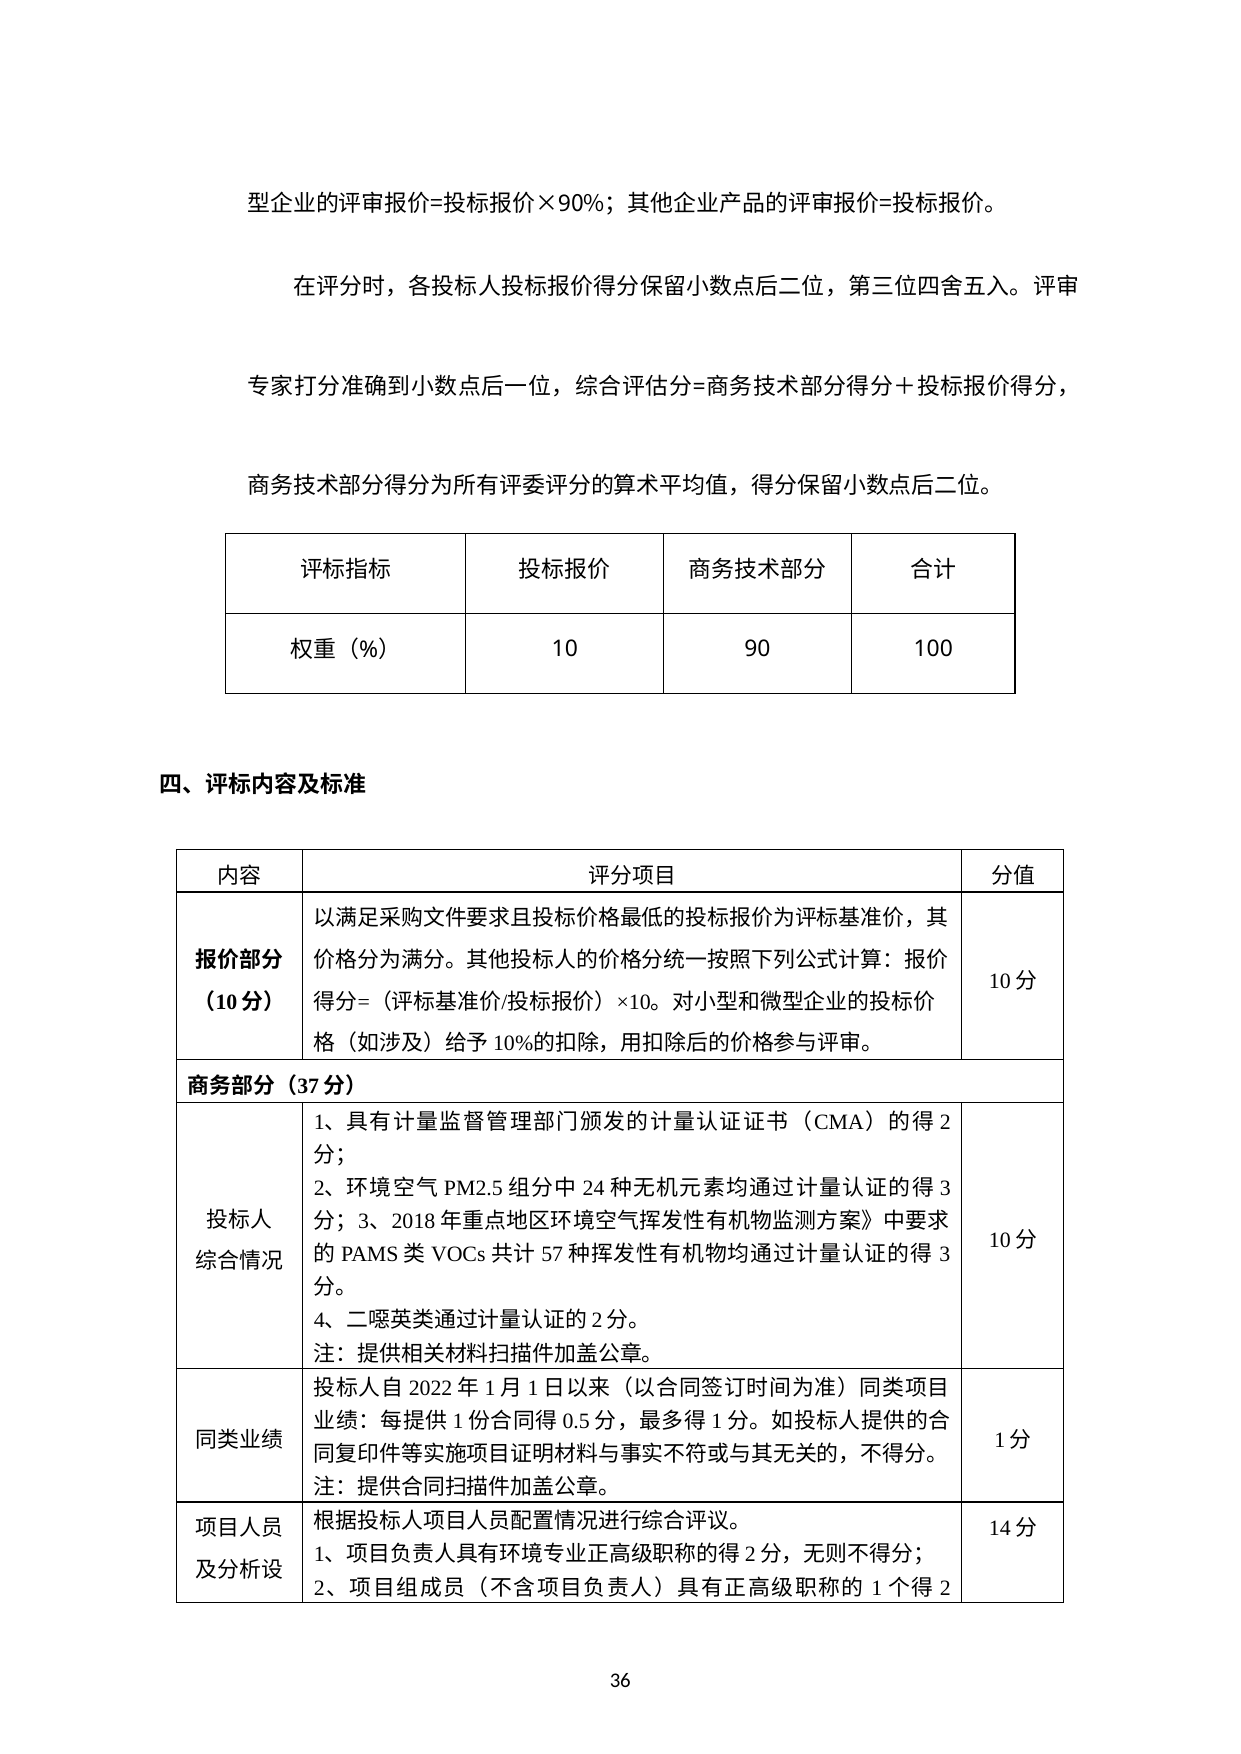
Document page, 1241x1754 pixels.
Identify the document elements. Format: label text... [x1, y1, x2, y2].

table_cell 投标人 综合情况 [177, 1103, 302, 1368]
table_cell 10分 [962, 893, 1063, 1059]
text 四、评标内容及标准 [159, 766, 1081, 799]
table_cell 10分 [962, 1103, 1063, 1368]
table_cell 以满足采购文件要求且投标价格最低的投标报价为评标基准价，其价格分为满分。其他投标人的价格分统一按照下列公式计算：报价得分=（评标基准价/投标报价）×10。对小型和微型企业的投标价格（如涉及）给予10%的扣除，用扣除后的价格参与评审。 [303, 893, 961, 1059]
table_cell 90 [664, 614, 851, 693]
table_header 分值 [962, 850, 1063, 891]
table_cell 10 [466, 614, 663, 693]
table_cell 同类业绩 [177, 1369, 302, 1501]
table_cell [303, 1503, 961, 1602]
table_header 合计 [852, 534, 1014, 613]
text 在评分时，各投标人投标报价得分保留小数点后二位，第三位四舍五入。评审专家打分准确到小数点后一位，综合评估分=商务技术部分得分＋投标报价得分，商务技术部分得分为所有评委评分的算术平均值，得分保留小数点后二位。 [247, 252, 1081, 517]
table_header 投标报价 [466, 534, 663, 613]
table_cell 投标人自2022年1月1日以来（以合同签订时间为准）同类项目业绩：每提供1份合同得0.5分，最多得1分。如投标人提供的合同复印件等实施项目证明材料与事实不符或与其无关的，不得分。 注：提供合同扫描件加盖公章。 [303, 1369, 961, 1501]
table_cell 商务部分（37分） [177, 1060, 1063, 1102]
table_cell 1分 [962, 1369, 1063, 1501]
table_cell 权重（%） [226, 614, 465, 693]
table_cell 100 [852, 614, 1014, 693]
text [247, 169, 1081, 235]
table_header 内容 [177, 850, 302, 891]
table_header 评标指标 [226, 534, 465, 613]
table_header 商务技术部分 [664, 534, 851, 613]
table_cell 14分 [962, 1503, 1063, 1602]
table_cell 报价部分 （10分） [177, 893, 302, 1059]
table_cell 项目人员及分析设备配置情况 [177, 1503, 302, 1602]
table_cell 具有计量监督管理部门颁发的计量认证证书（CMA）的得2分； 环境空气PM2.5组分中24种无机元素均通过计量认证的得3分；3、2018年重点地区环境空气挥发性有机物监测方案》中要求的PAMS类VOCs共计57种挥发性有机物均通过计量认证的得3分。 4、二噁英类通过计量认证的2分。 注：提供相关材料扫描件加盖公章。 [303, 1103, 961, 1368]
table_header 评分项目 [303, 850, 961, 891]
